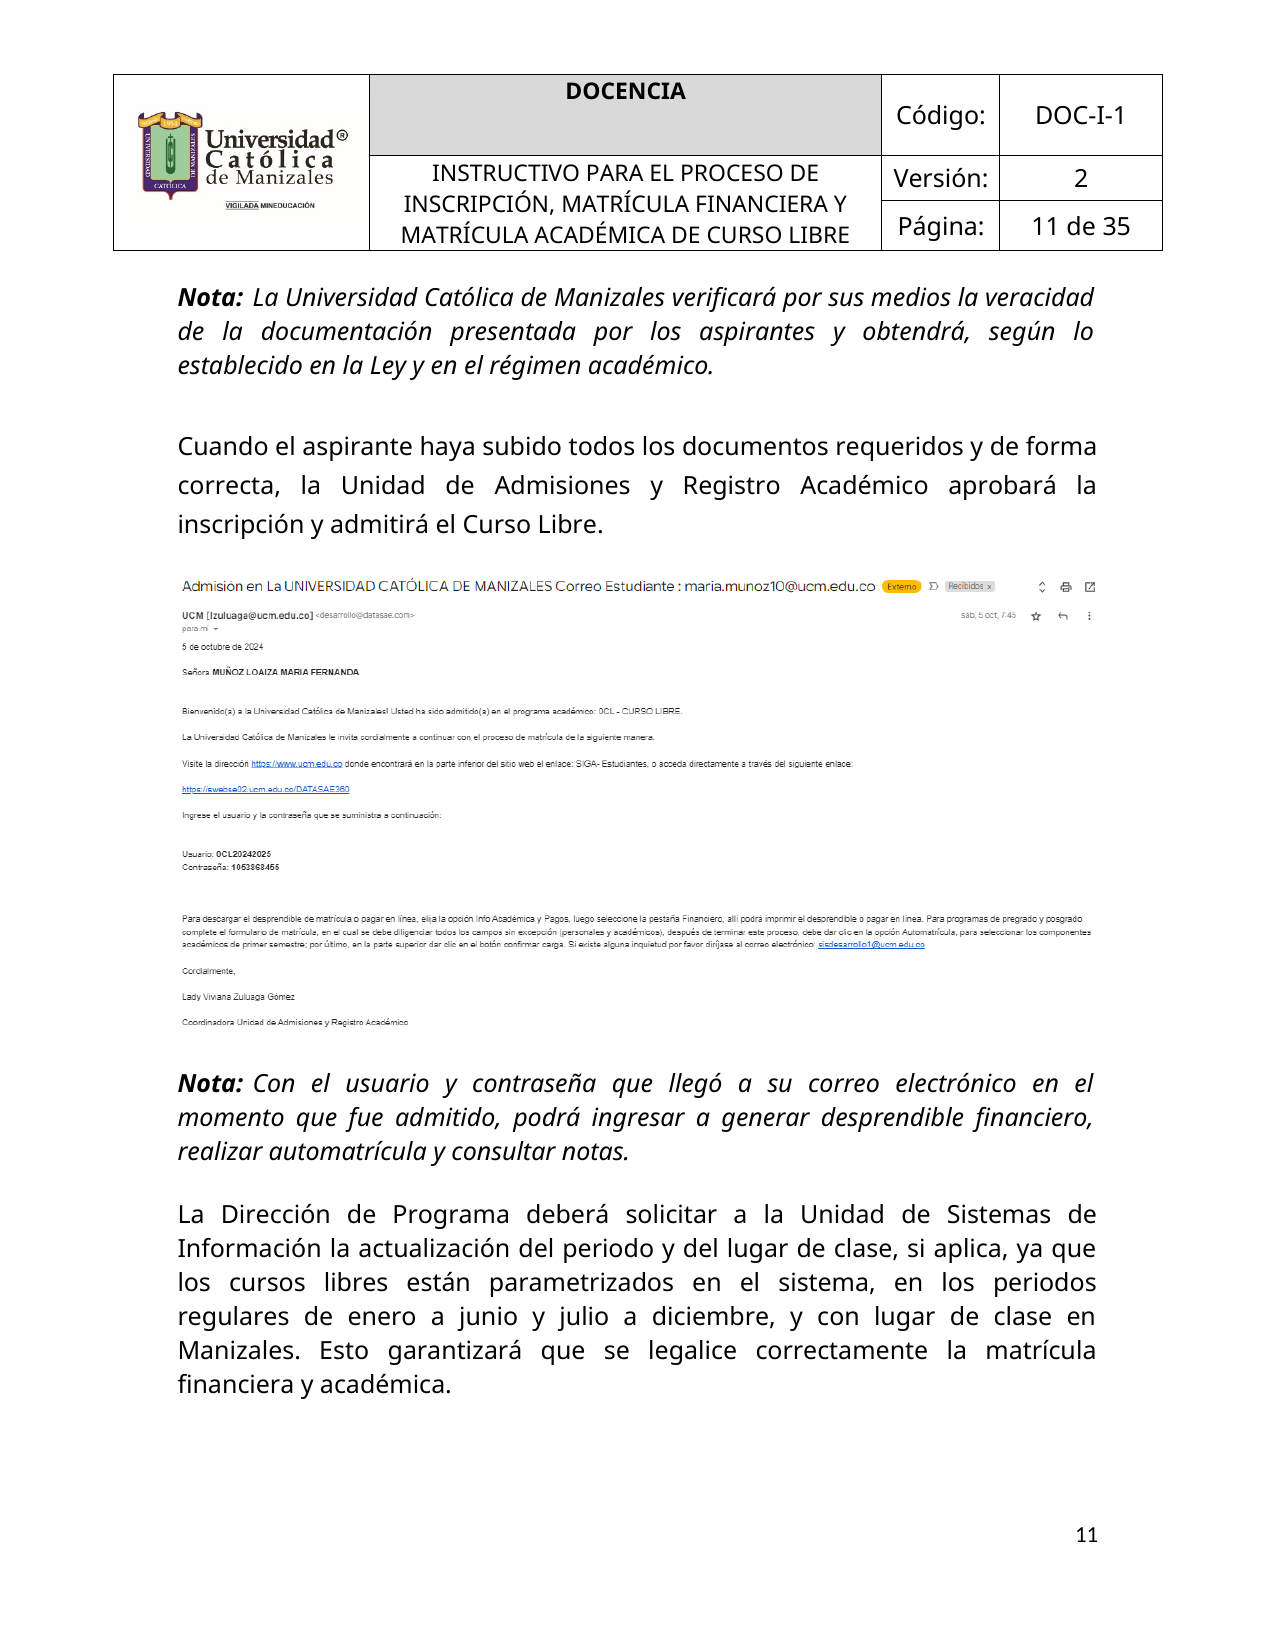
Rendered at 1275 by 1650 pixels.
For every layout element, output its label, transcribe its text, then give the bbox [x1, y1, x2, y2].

text Nota: Con el usuario y contraseña que llegó a su correo electrónico en el momento que fue admitido, podrá ingresar a generar desprendible financiero, realizar automatrícula y consultar notas. [177, 1065, 1098, 1167]
text Cuando el aspirante haya subido todos los documentos requeridos y de forma correcta, la Unidad de Admisiones y Registro Académico aprobará la inscripción y admitirá el Curso Libre. [177, 428, 1098, 541]
picture [121, 103, 369, 222]
picture [177, 566, 1098, 1032]
text La Dirección de Programa deberá solicitar a la Unidad de Sistemas de Información la actualización del periodo y del lugar de clase, si aplica, ya que los cursos libres están parametrizados en el sistema, en los periodos regulares de enero a junio y julio a diciembre, y con lugar de clase en Manizales. Esto garantizará que se legalice correctamente la matrícula financiera y académica. [177, 1197, 1098, 1401]
text Nota: La Universidad Católica de Manizales verificará por sus medios la veracidad de la documentación presentada por los aspirantes y obtendrá, según lo establecido en la Ley y en el régimen académico. [177, 279, 1098, 381]
